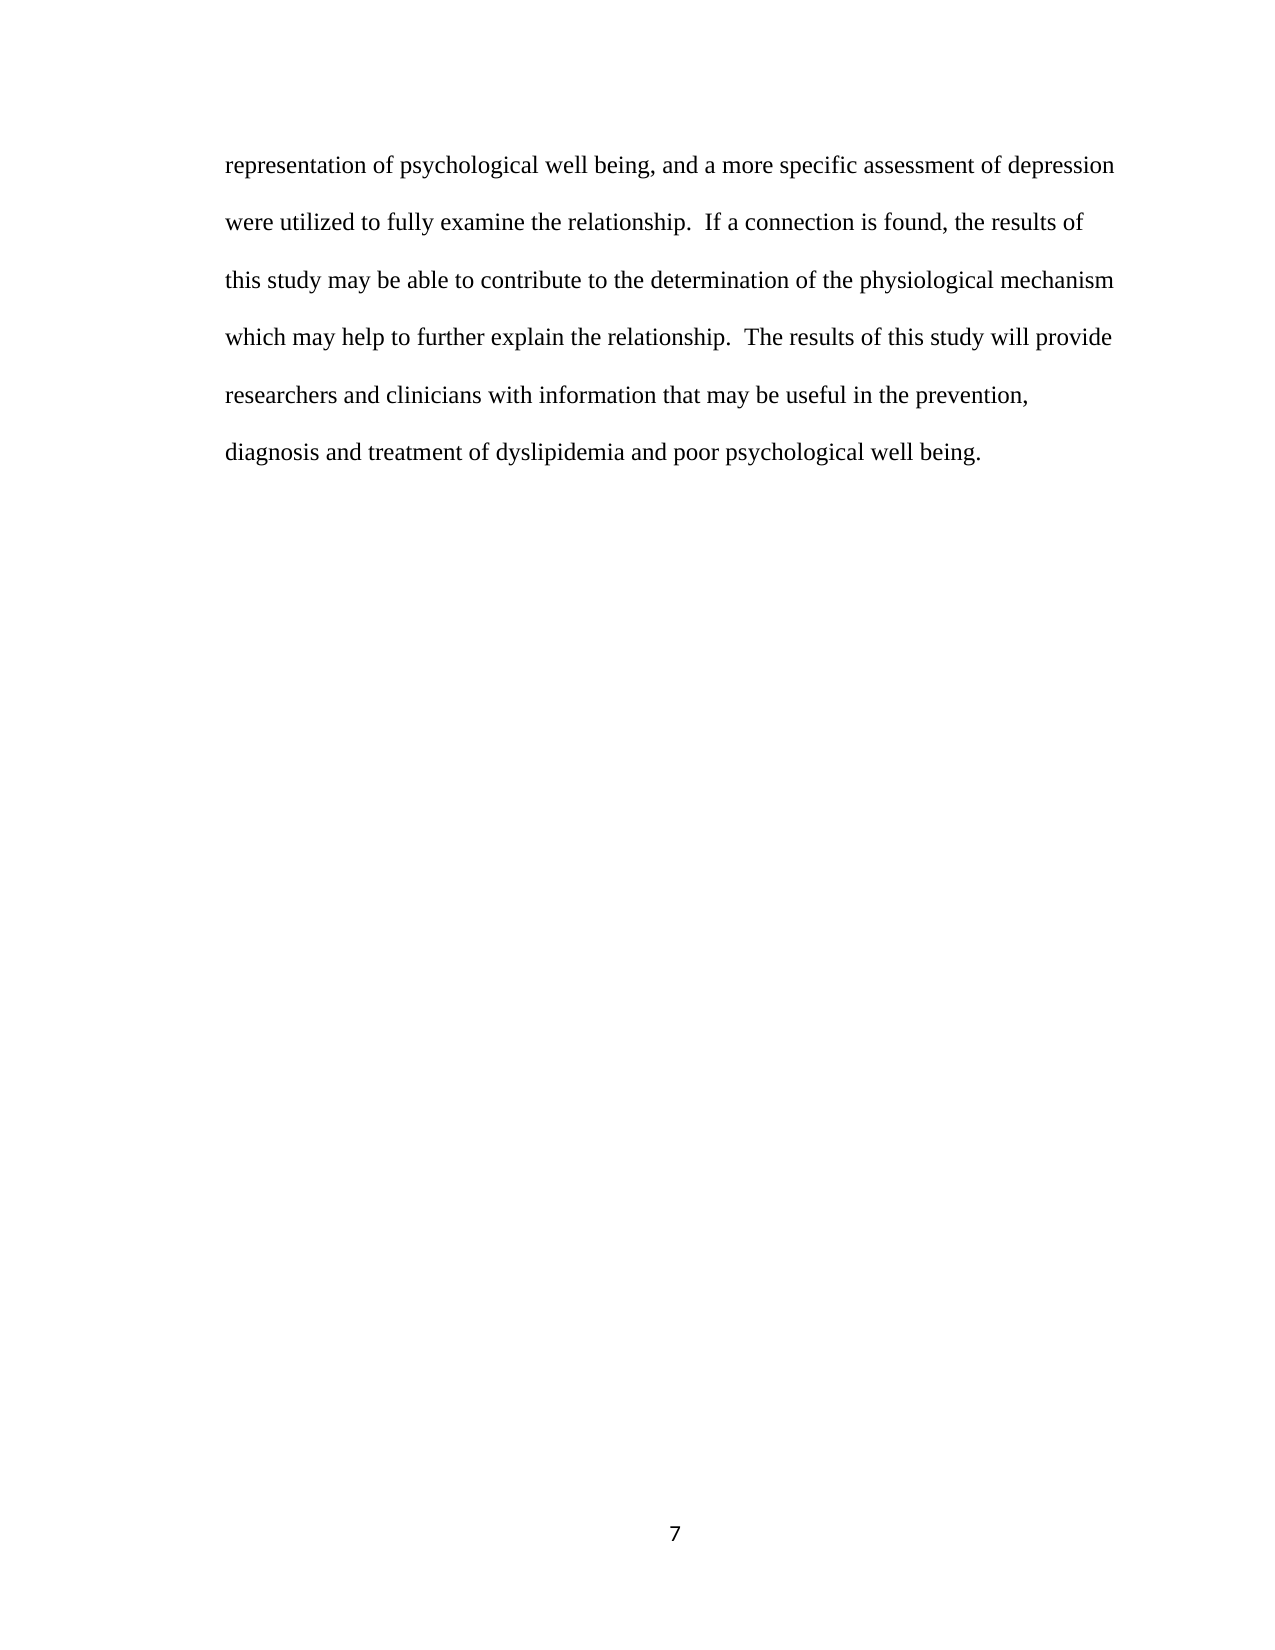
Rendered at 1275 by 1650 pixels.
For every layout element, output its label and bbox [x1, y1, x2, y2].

text [225, 150, 1125, 466]
